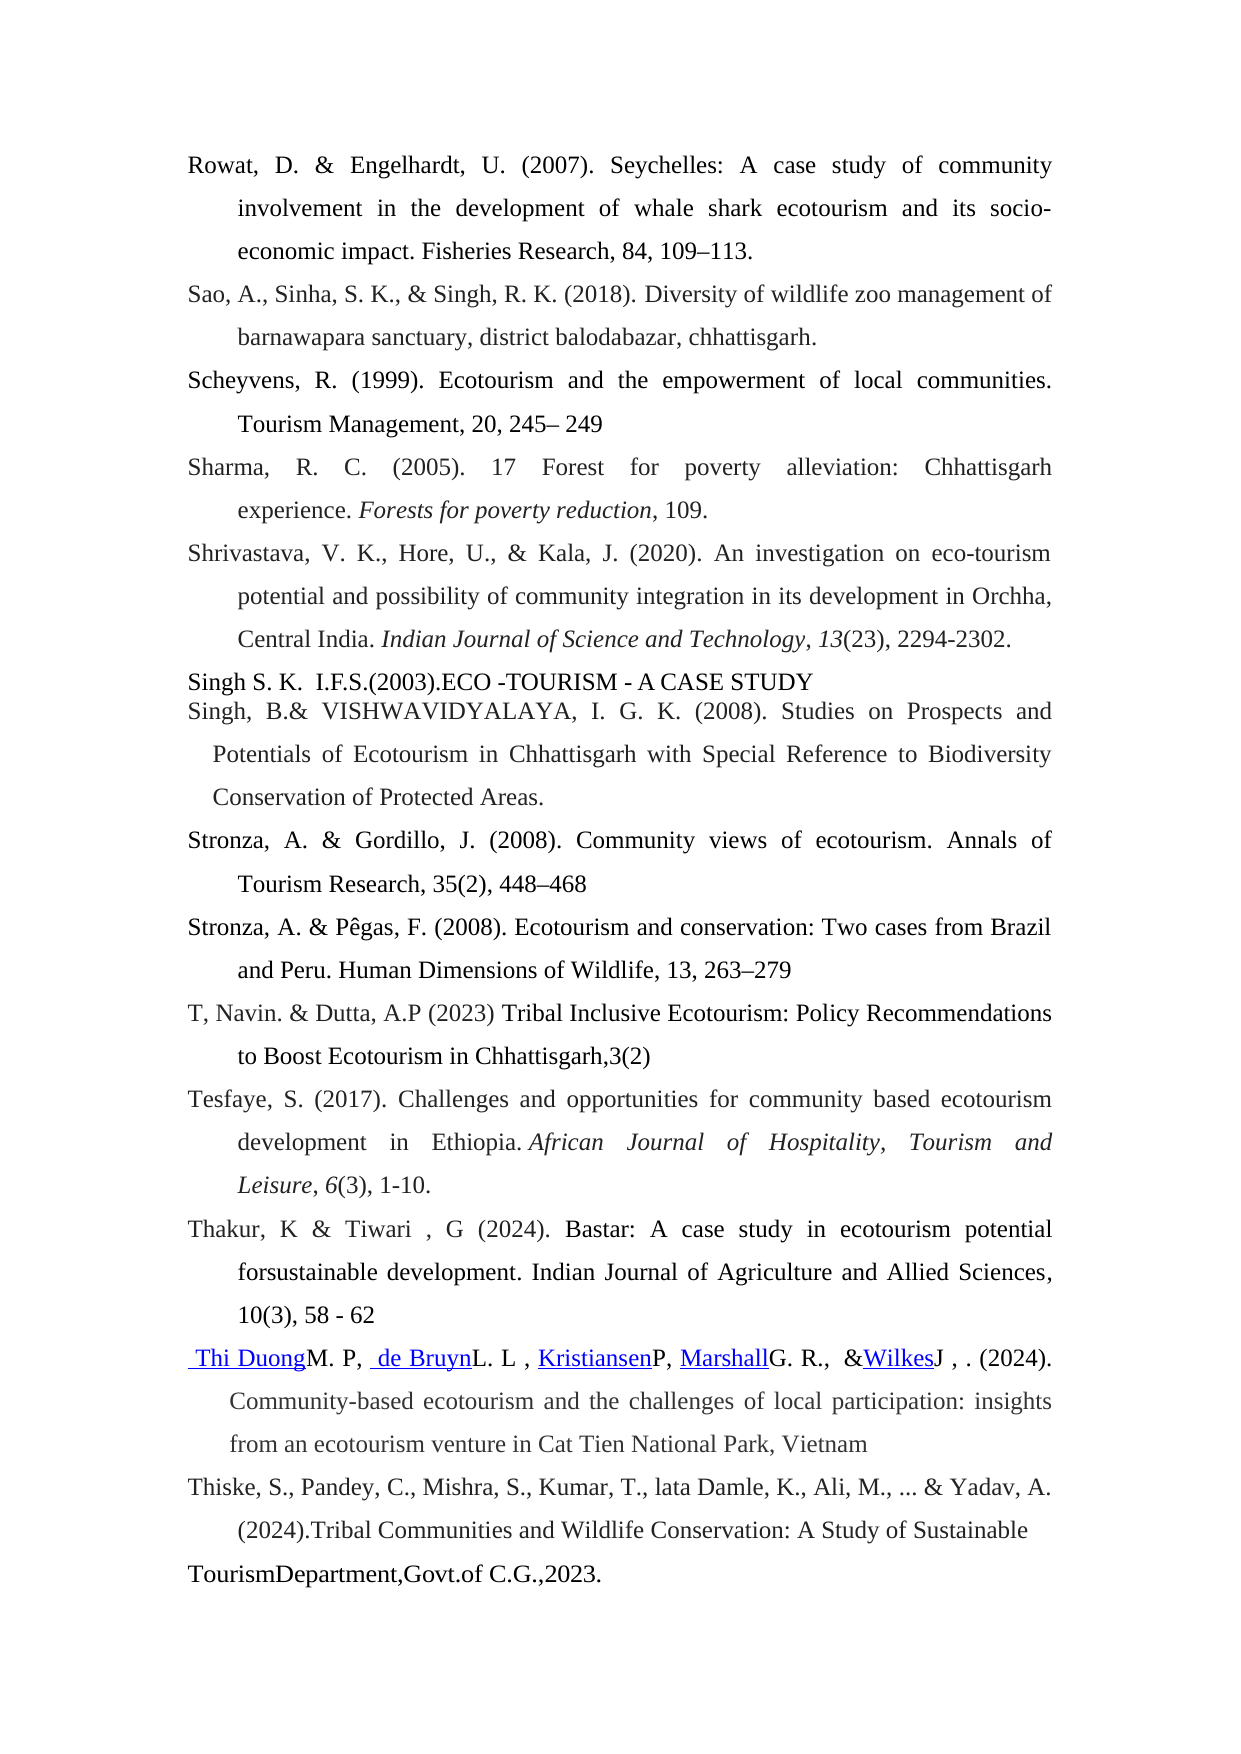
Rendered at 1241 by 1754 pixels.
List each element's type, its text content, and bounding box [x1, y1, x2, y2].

text Singh, B.& VISHWAVIDYALAYA, I. G. K. (2008). Studies on Prospects and Potentials of Ecotourism in Chhattisgarh with Special Reference to Biodiversity Conservation of Protected Areas. [187, 696, 1053, 811]
text Thiske, S., Pandey, C., Mishra, S., Kumar, T., lata Damle, K., Ali, M., ... & Yadav, A. (2024).Tribal Communities and Wildlife Conservation: A Study of Sustainable [187, 1482, 1053, 1544]
text T, Navin. & Dutta, A.P (2023) Tribal Inclusive Ecotourism: Policy Recommendations to Boost Ecotourism in Chhattisgarh,3(2) [187, 998, 1053, 1070]
text Thi DuongM. P, de BruynL. L , KristiansenP, MarshallG. R., &WilkesJ , . (2024). Community-based ecotourism and the challenges of local participation: insights from an ecotourism venture in Cat Tien National Park, Vietnam [187, 1343, 1053, 1458]
text Scheyvens, R. (1999). Ecotourism and the empowerment of local communities. Tourism Management, 20, 245– 249 [187, 366, 1053, 437]
text Rowat, D. & Engelhardt, U. (2007). Seychelles: A case study of community involvement in the development of whale shark ecotourism and its socio-economic impact. Fisheries Research, 84, 109–113. [187, 150, 1053, 265]
text Sharma, R. C. (2005). 17 Forest for poverty alleviation: Chhattisgarh experience. Forests for poverty reduction, 109. [187, 452, 1053, 524]
text Sao, A., Sinha, S. K., & Singh, R. K. (2018). Diversity of wildlife zoo management of barnawapara sanctuary, district balodabazar, chhattisgarh. [187, 279, 1053, 351]
subtitle Singh S. K. I.F.S.(2003).Eco -Tourism - A Case Study [187, 667, 1053, 696]
text Stronza, A. & Gordillo, J. (2008). Community views of ecotourism. Annals of Tourism Research, 35(2), 448–468 [187, 826, 1053, 897]
text Shrivastava, V. K., Hore, U., & Kala, J. (2020). An investigation on eco-tourism potential and possibility of community integration in its development in Orchha, Central India. Indian Journal of Science and Technology, 13(23), 2294-2302. [187, 538, 1053, 653]
text TourismDepartment,Govt.of C.G.,2023. [187, 1559, 1053, 1587]
text Thakur, K & Tiwari , G (2024). Bastar: A case study in ecotourism potential forsustainable development. Indian Journal of Agriculture and Allied Sciences, 10(3), 58 - 62 [187, 1214, 1053, 1329]
text Stronza, A. & Pêgas, F. (2008). Ecotourism and conservation: Two cases from Brazil and Peru. Human Dimensions of Wildlife, 13, 263–279 [187, 912, 1053, 984]
text Tesfaye, S. (2017). Challenges and opportunities for community based ecotourism development in Ethiopia. African Journal of Hospitality, Tourism and Leisure, 6(3), 1-10. [187, 1094, 1053, 1199]
